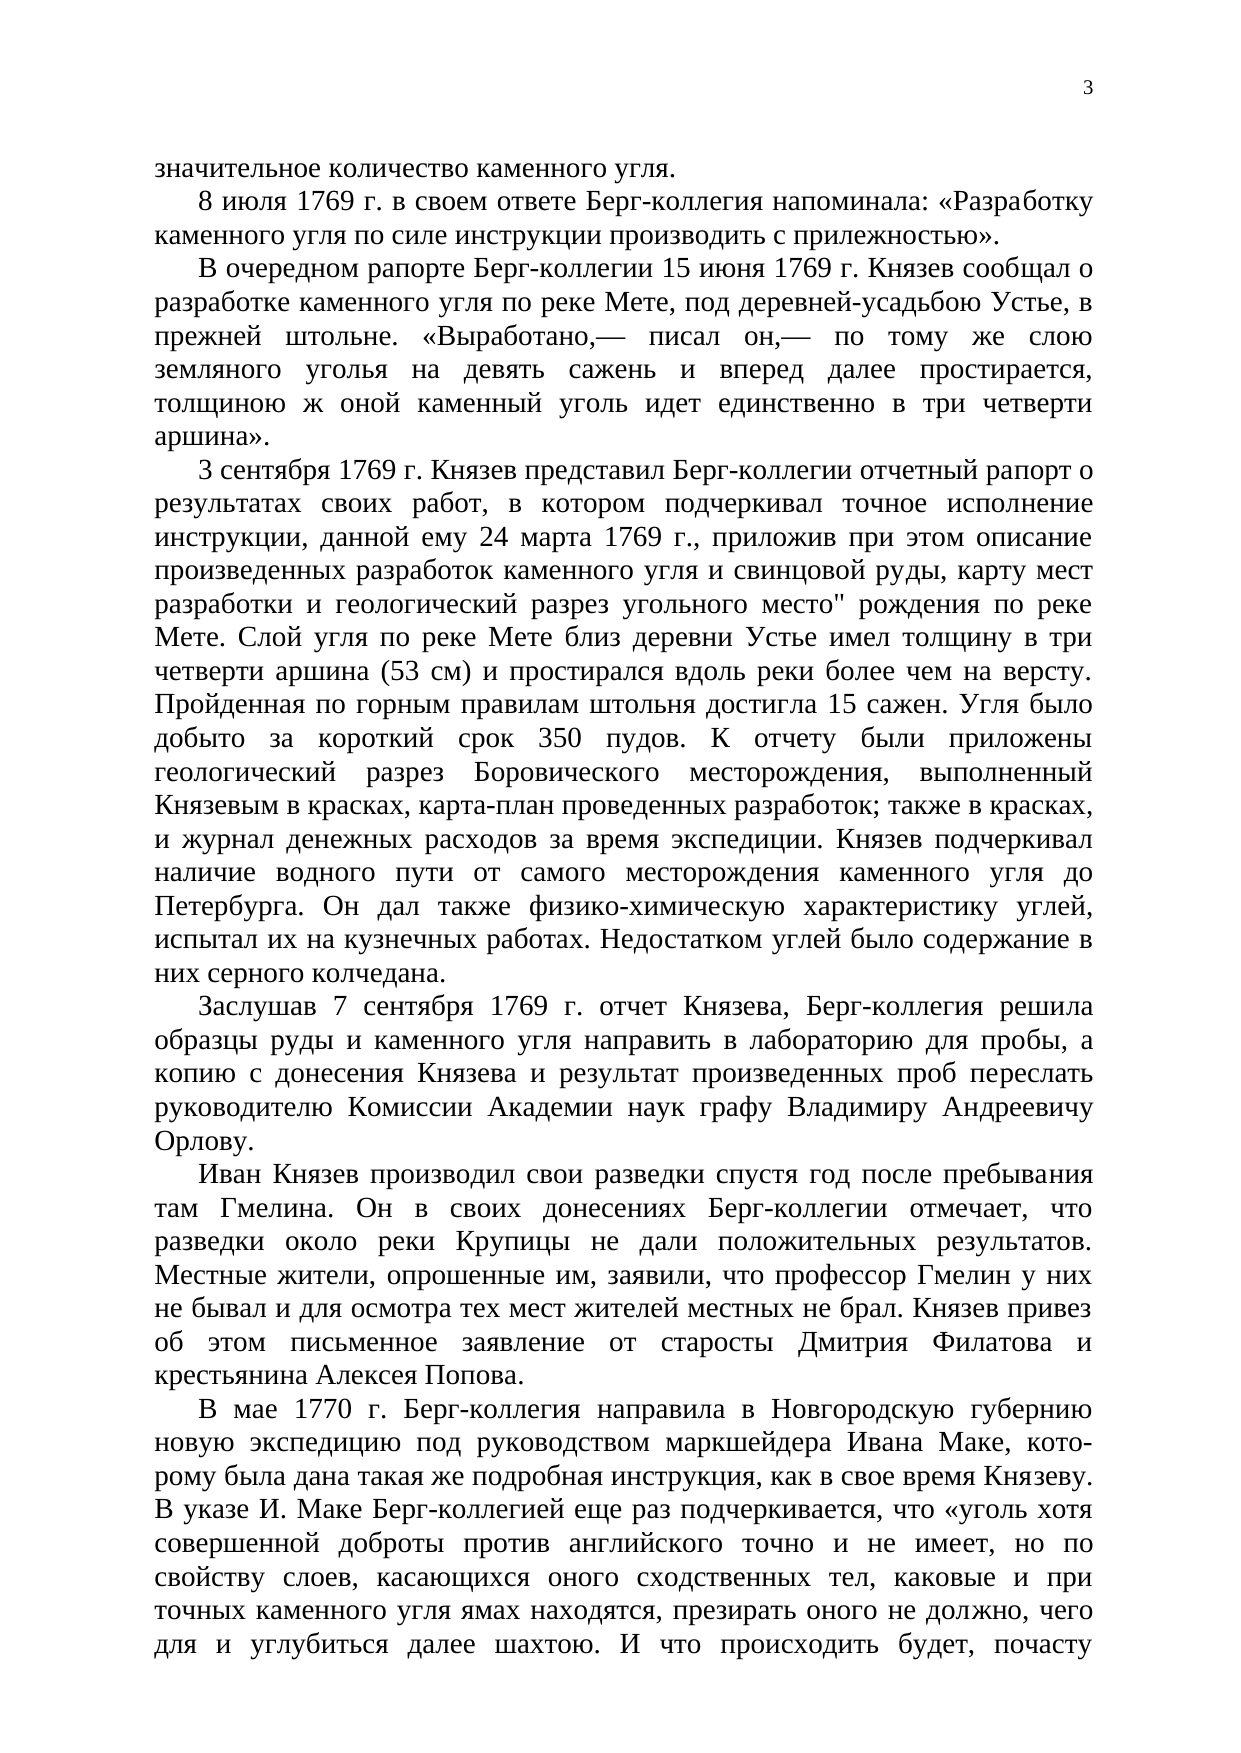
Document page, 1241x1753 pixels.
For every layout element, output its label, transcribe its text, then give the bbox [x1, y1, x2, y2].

text Заслушав 7 сентября 1769 г. отчет Князева, Берг-коллегия решила образцы руды и каменного угля направить в лабораторию для пробы, а копию с донесения Князева и результат произведенных проб переслать руководителю Комиссии Академии наук графу Владимиру Андреевичу Орлову. [154, 988, 1093, 1156]
text В очередном рапорте Берг-коллегии 15 июня 1769 г. Князев сообщал о разработке каменного угля по реке Мете, под деревней-усадьбою Устье, в прежней штольне. «Выработано,— писал он,— по тому же слою земляного уголья на девять сажень и вперед далее простирается, толщиною ж оной каменный уголь идет единственно в три четверти аршина». [154, 251, 1093, 452]
text Иван Князев производил свои разведки спустя год после пребывания там Гмелина. Он в своих донесениях Берг-коллегии отмечает, что разведки около реки Крупицы не дали положительных результатов. Местные жители, опрошенные им, заявили, что профессор Гмелин у них не бывал и для осмотра тех мест жителей местных не брал. Князев привез об этом письменное заявление от старосты Дмитрия Филатова и крестьянина Алексея Попова. [154, 1156, 1093, 1391]
text 3 сентября 1769 г. Князев представил Берг-коллегии отчетный рапорт о результатах своих работ, в котором подчеркивал точное исполнение инструкции, данной ему 24 марта 1769 г., приложив при этом описание произведенных разработок каменного угля и свинцовой руды, карту мест разработки и геологический разрез угольного место" рождения по реке Мете. Слой угля по реке Мете близ деревни Устье имел толщину в три четверти аршина (53 см) и простирался вдоль реки более чем на версту. Пройденная по горным правилам штольня достигла 15 сажен. Угля было добыто за короткий срок 350 пудов. К отчету были приложены геологический разрез Боровического месторождения, выполненный Князевым в красках, карта-план проведенных разработок; также в красках, и журнал денежных расходов за время экспедиции. Князев подчеркивал наличие водного пути от самого месторождения каменного угля до Петербурга. Он дал также физико-химическую характеристику углей, испытал их на кузнечных работах. Недостатком углей было содержание в них серного колчедана. [154, 452, 1093, 988]
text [154, 1391, 1093, 1659]
text 8 июля 1769 г. в своем ответе Берг-коллегия напоминала: «Разработку каменного угля по силе инструкции производить с прилежностью». [154, 183, 1093, 251]
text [154, 150, 1093, 183]
